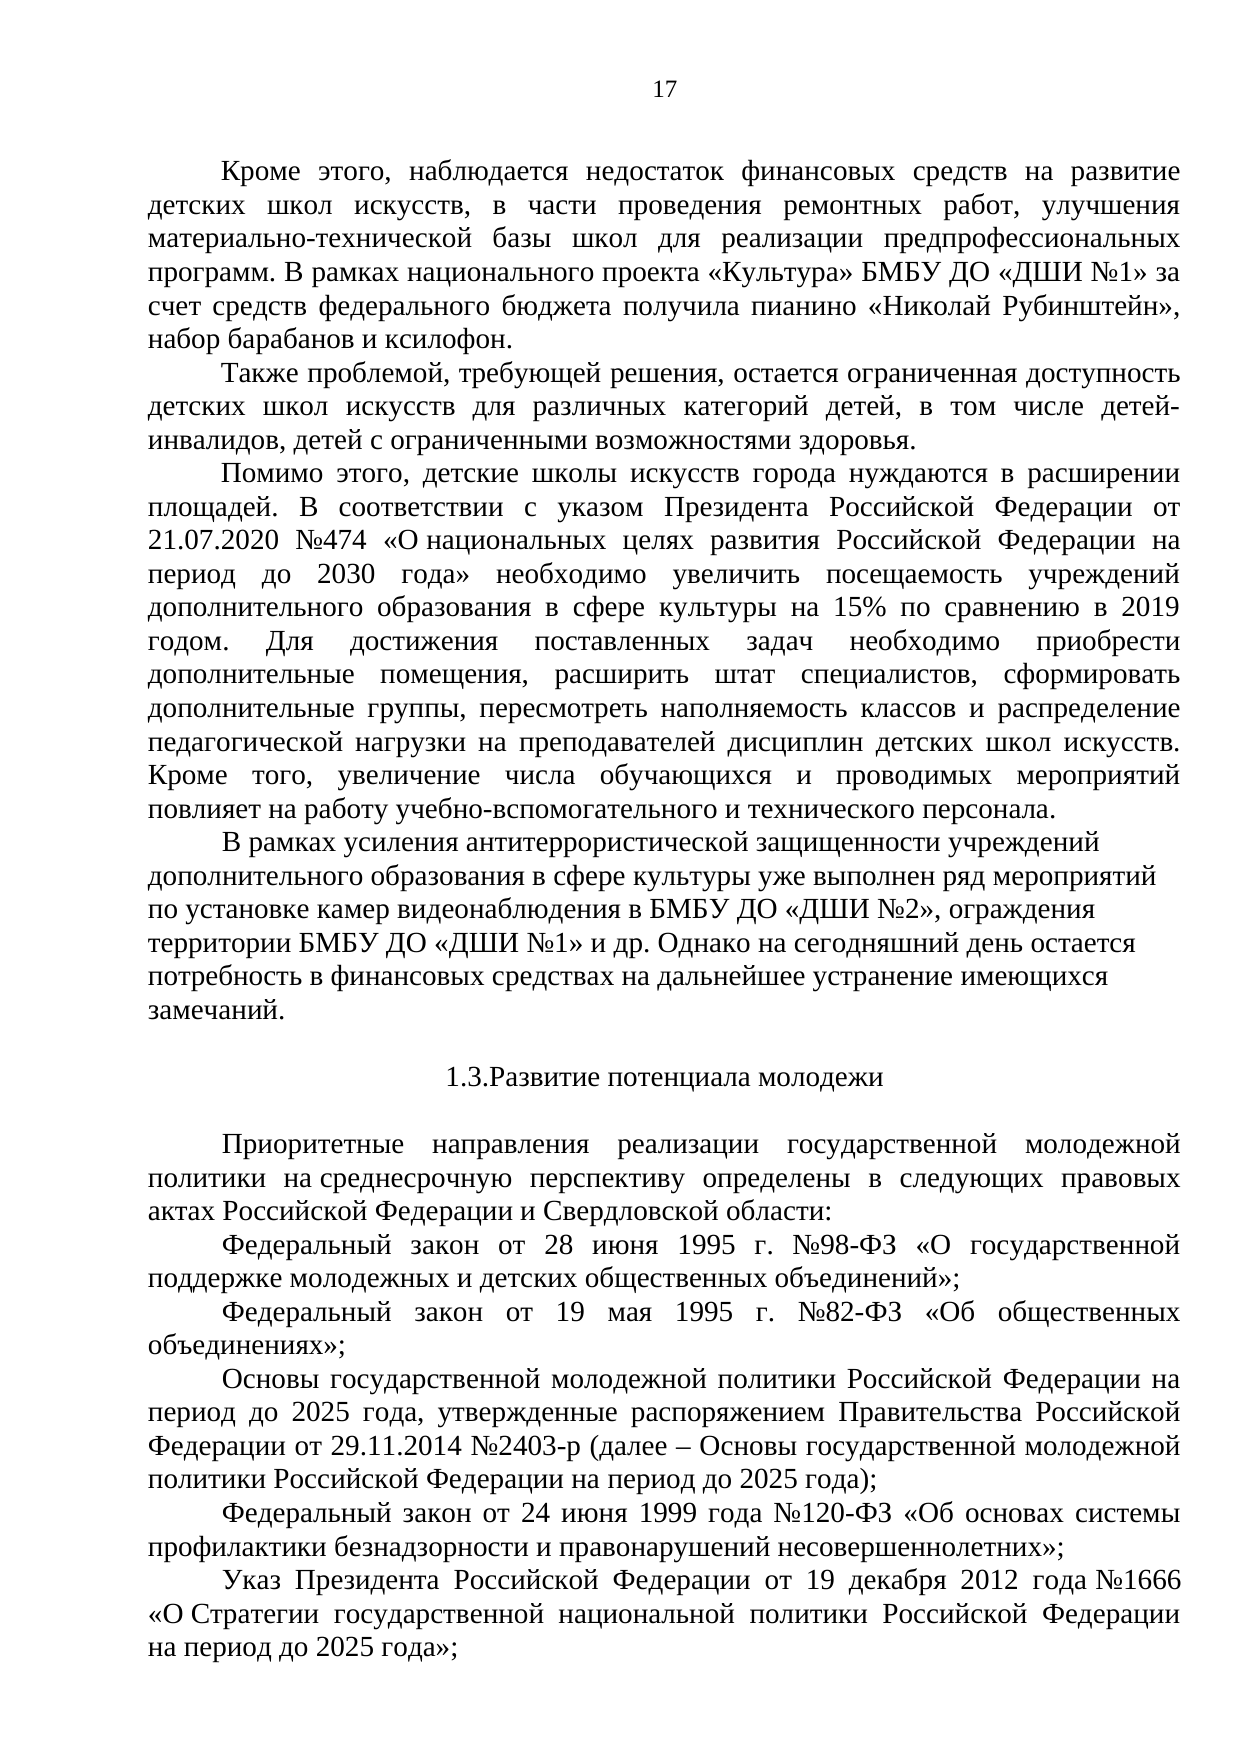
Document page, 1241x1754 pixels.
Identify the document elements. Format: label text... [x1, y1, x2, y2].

text Также проблемой, требующей решения, остается ограниченная доступность детских школ искусств для различных категорий детей, в том числе детей-инвалидов, детей с ограниченными возможностями здоровья. [148, 355, 1181, 455]
text Помимо этого, детские школы искусств города нуждаются в расширении площадей. В соответствии с указом Президента Российской Федерации от 21.07.2020 №474 «О национальных целях развития Российской Федерации на период до 2030 года» необходимо увеличить посещаемость учреждений дополнительного образования в сфере культуры на 15% по сравнению в 2019 годом. Для достижения поставленных задач необходимо приобрести дополнительные помещения, расширить штат специалистов, сформировать дополнительные группы, пересмотреть наполняемость классов и распределение педагогической нагрузки на преподавателей дисциплин детских школ искусств. Кроме того, увеличение числа обучающихся и проводимых мероприятий повлияет на работу учебно-вспомогательного и технического персонала. [148, 455, 1181, 824]
text Федеральный закон от 24 июня 1999 года №120-ФЗ «Об основах системы профилактики безнадзорности и правонарушений несовершеннолетних»; [148, 1495, 1181, 1562]
text Федеральный закон от 28 июня 1995 г. №98-ФЗ «О государственной поддержке молодежных и детских общественных объединений»; [148, 1227, 1181, 1294]
text Кроме этого, наблюдается недостаток финансовых средств на развитие детских школ искусств, в части проведения ремонтных работ, улучшения материально-технической базы школ для реализации предпрофессиональных программ. В рамках национального проекта «Культура» БМБУ ДО «ДШИ №1» за счет средств федерального бюджета получила пианино «Николай Рубинштейн», набор барабанов и ксилофон. [148, 153, 1181, 355]
text 1.3.Развитие потенциала молодежи [148, 1059, 1181, 1093]
text Указ Президента Российской Федерации от 19 декабря 2012 года №1666 «О Стратегии государственной национальной политики Российской Федерации на период до 2025 года»; [148, 1562, 1181, 1663]
text Основы государственной молодежной политики Российской Федерации на период до 2025 года, утвержденные распоряжением Правительства Российской Федерации от 29.11.2014 №2403-р (далее – Основы государственной молодежной политики Российской Федерации на период до 2025 года); [148, 1361, 1181, 1495]
text Федеральный закон от 19 мая 1995 г. №82-ФЗ «Об общественных объединениях»; [148, 1294, 1181, 1361]
text В рамках усиления антитеррористической защищенности учреждений дополнительного образования в сфере культуры уже выполнен ряд мероприятий по установке камер видеонаблюдения в БМБУ ДО «ДШИ №2», ограждения территории БМБУ ДО «ДШИ №1» и др. Однако на сегодняшний день остается потребность в финансовых средствах на дальнейшее устранение имеющихся замечаний. [148, 824, 1181, 1026]
text Приоритетные направления реализации государственной молодежной политики на среднесрочную перспективу определены в следующих правовых актах Российской Федерации и Свердловской области: [148, 1126, 1181, 1227]
